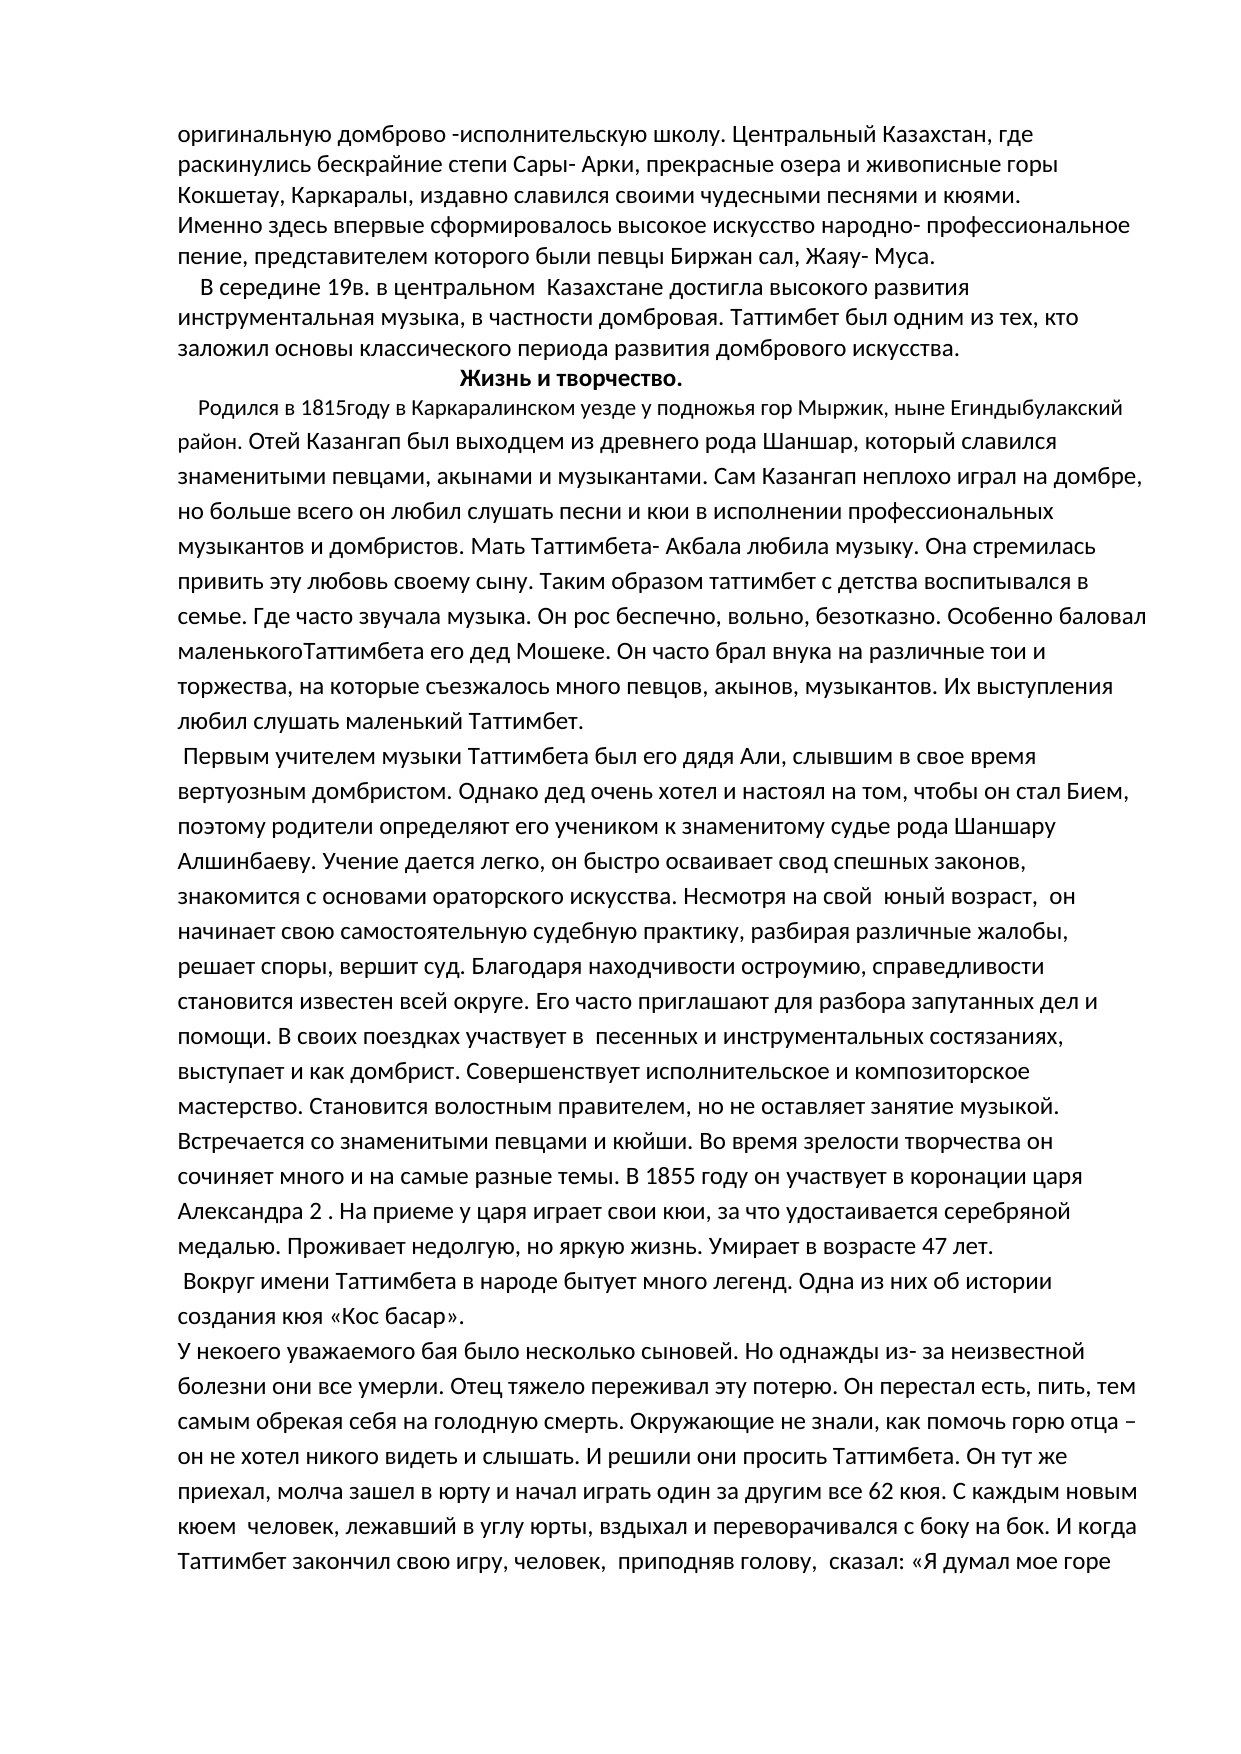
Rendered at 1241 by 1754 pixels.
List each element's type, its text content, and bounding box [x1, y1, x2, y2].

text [177, 118, 1152, 210]
text Первым учителем музыки Таттимбета был его дядя Али, слывшим в свое время вертуозным домбристом. Однако дед очень хотел и настоял на том, чтобы он стал Бием, поэтому родители определяют его учеником к знаменитому судье рода Шаншару Алшинбаеву. Учение дается легко, он быстро осваивает свод спешных законов, знакомится с основами ораторского искусства. Несмотря на свой юный возраст, он начинает свою самостоятельную судебную практику, разбирая различные жалобы, решает споры, вершит суд. Благодаря находчивости остроумию, справедливости становится известен всей округе. Его часто приглашают для разбора запутанных дел и помощи. В своих поездках участвует в песенных и инструментальных состязаниях, выступает и как домбрист. Совершенствует исполнительское и композиторское мастерство. Становится волостным правителем, но не оставляет занятие музыкой. Встречается со знаменитыми певцами и кюйши. Во время зрелости творчества он сочиняет много и на самые разные темы. В 1855 году он участвует в коронации царя Александра 2 . На приеме у царя играет свои кюи, за что удостаивается серебряной медалью. Проживает недолгую, но яркую жизнь. Умирает в возрасте 47 лет. [177, 740, 1152, 1261]
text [177, 1335, 1152, 1576]
text Родился в 1815году в Каркаралинском уезде у подножья гор Мыржик, ныне Егиндыбулакский район. Отей Казангап был выходцем из древнего рода Шаншар, который славился знаменитыми певцами, акынами и музыкантами. Сам Казангап неплохо играл на домбре, но больше всего он любил слушать песни и кюи в исполнении профессиональных музыкантов и домбристов. Мать Таттимбета- Акбала любила музыку. Она стремилась привить эту любовь своему сыну. Таким образом таттимбет с детства воспитывался в семье. Где часто звучала музыка. Он рос беспечно, вольно, безотказно. Особенно баловал маленькогоТаттимбета его дед Мошеке. Он часто брал внука на различные тои и торжества, на которые съезжалось много певцов, акынов, музыкантов. Их выступления любил слушать маленький Таттимбет. [177, 393, 1152, 736]
text В середине 19в. в центральном Казахстане достигла высокого развития инструментальная музыка, в частности домбровая. Таттимбет был одним из тех, кто заложил основы классического периода развития домбрового искусства. [177, 271, 1152, 362]
text Жизнь и творчество. [177, 362, 1152, 393]
text Вокруг имени Таттимбета в народе бытует много легенд. Одна из них об истории создания кюя «Кос басар». [177, 1265, 1152, 1331]
text Именно здесь впервые сформировалось высокое искусство народно- профессиональное пение, представителем которого были певцы Биржан сал, Жаяу- Муса. [177, 210, 1152, 271]
